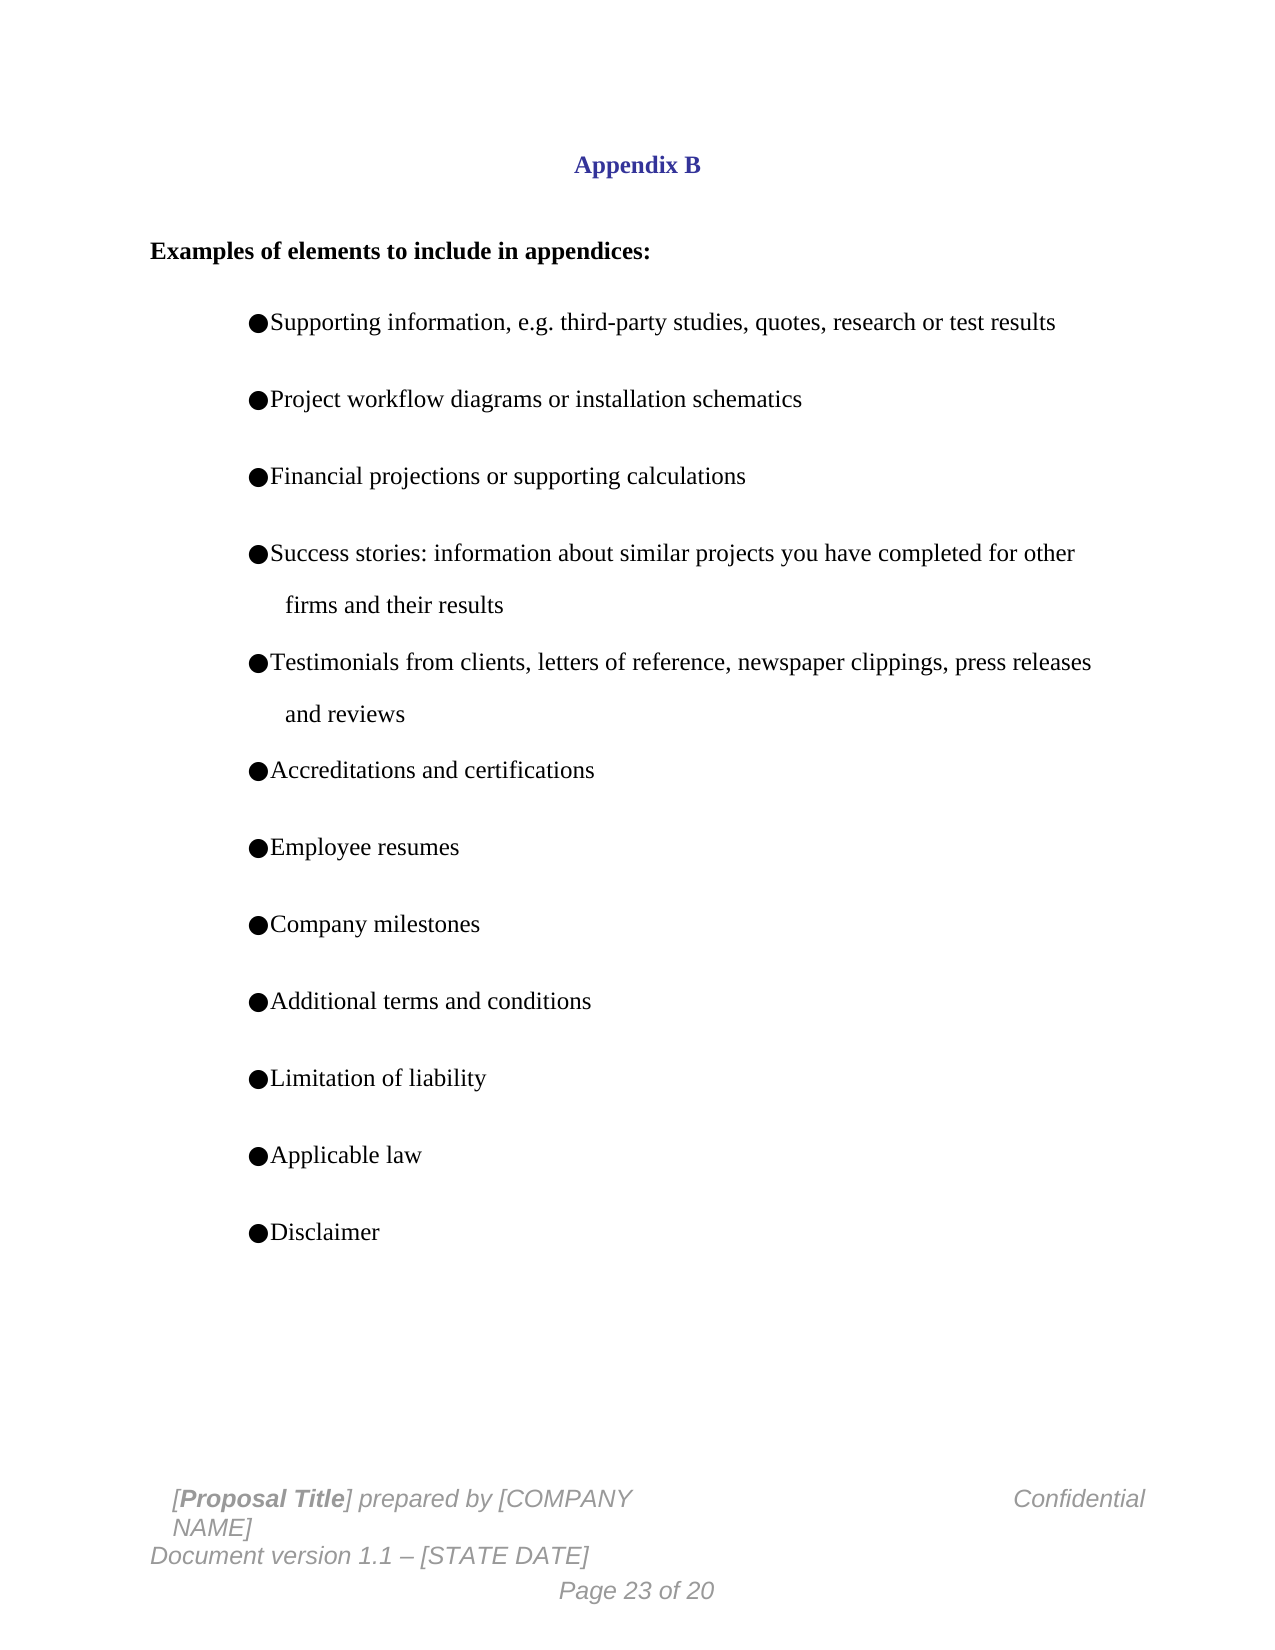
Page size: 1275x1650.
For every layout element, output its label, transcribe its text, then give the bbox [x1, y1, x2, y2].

list Applicable law [247, 1126, 1125, 1177]
list Disclaimer [247, 1203, 1125, 1254]
list Project workflow diagrams or installation schematics [247, 371, 1125, 422]
text Examples of elements to include in appendices: [150, 236, 1125, 265]
list Supporting information, e.g. third-party studies, quotes, research or test results [247, 294, 1125, 345]
list Company milestones [247, 896, 1125, 947]
list Testimonials from clients, letters of reference, newspaper clippings, press releases and reviews [247, 633, 1125, 727]
list Accreditations and certifications [247, 742, 1125, 793]
list Employee resumes [247, 819, 1125, 870]
list Limitation of liability [247, 1049, 1125, 1101]
list Additional terms and conditions [247, 972, 1125, 1024]
subtitle Appendix B [150, 150, 1125, 179]
list Financial projections or supporting calculations [247, 447, 1125, 499]
list Success stories: information about similar projects you have completed for other firms and their results [247, 524, 1125, 619]
